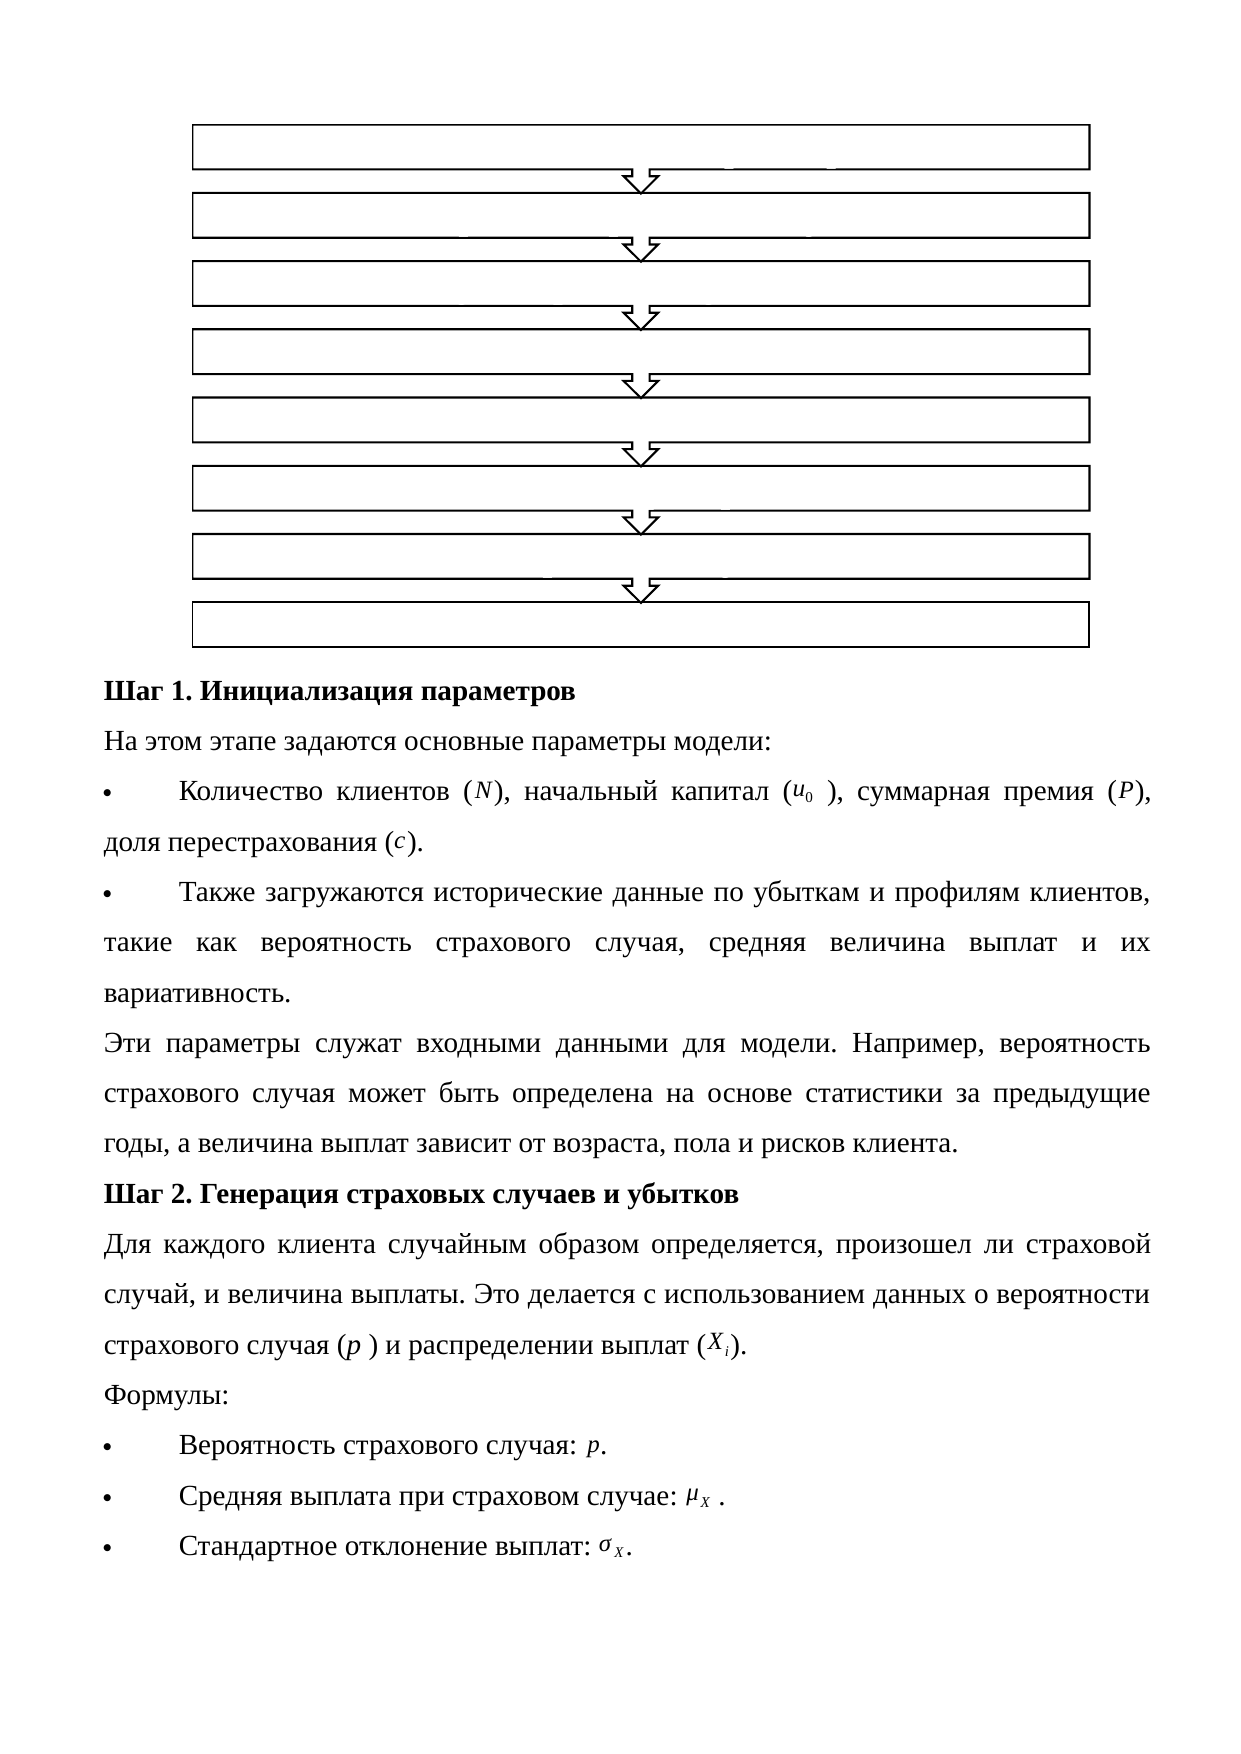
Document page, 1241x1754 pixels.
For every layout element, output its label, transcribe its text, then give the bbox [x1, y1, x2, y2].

text Эти параметры служат входными данными для модели. Например, вероятность страхового случая может быть определена на основе статистики за предыдущие годы, а величина выплат зависит от возраста, пола и рисков клиента. [103, 1025, 1152, 1159]
text Для каждого клиента случайным образом определяется, произошел ли страховой случай, и величина выплаты. Это делается с использованием данных о вероятности страхового случая (p ) и распределении выплат (). [103, 1226, 1152, 1360]
text Формулы: [103, 1377, 1152, 1411]
text На этом этапе задаются основные параметры модели: [103, 723, 1152, 757]
text Шаг 1. Инициализация параметров [103, 673, 1152, 706]
list Также загружаются исторические данные по убыткам и профилям клиентов, такие как вероятность страхового случая, средняя величина выплат и их вариативность. [103, 874, 1152, 1008]
text Шаг 2. Генерация страховых случаев и убытков [103, 1176, 1152, 1209]
list Средняя выплата при страховом случае: . [103, 1478, 1152, 1511]
list Стандартное отклонение выплат: . [103, 1528, 1152, 1562]
list Вероятность страхового случая: . [103, 1427, 1152, 1461]
list Количество клиентов (), начальный капитал ( ), суммарная премия (), доля перестрахования (). [103, 773, 1152, 857]
